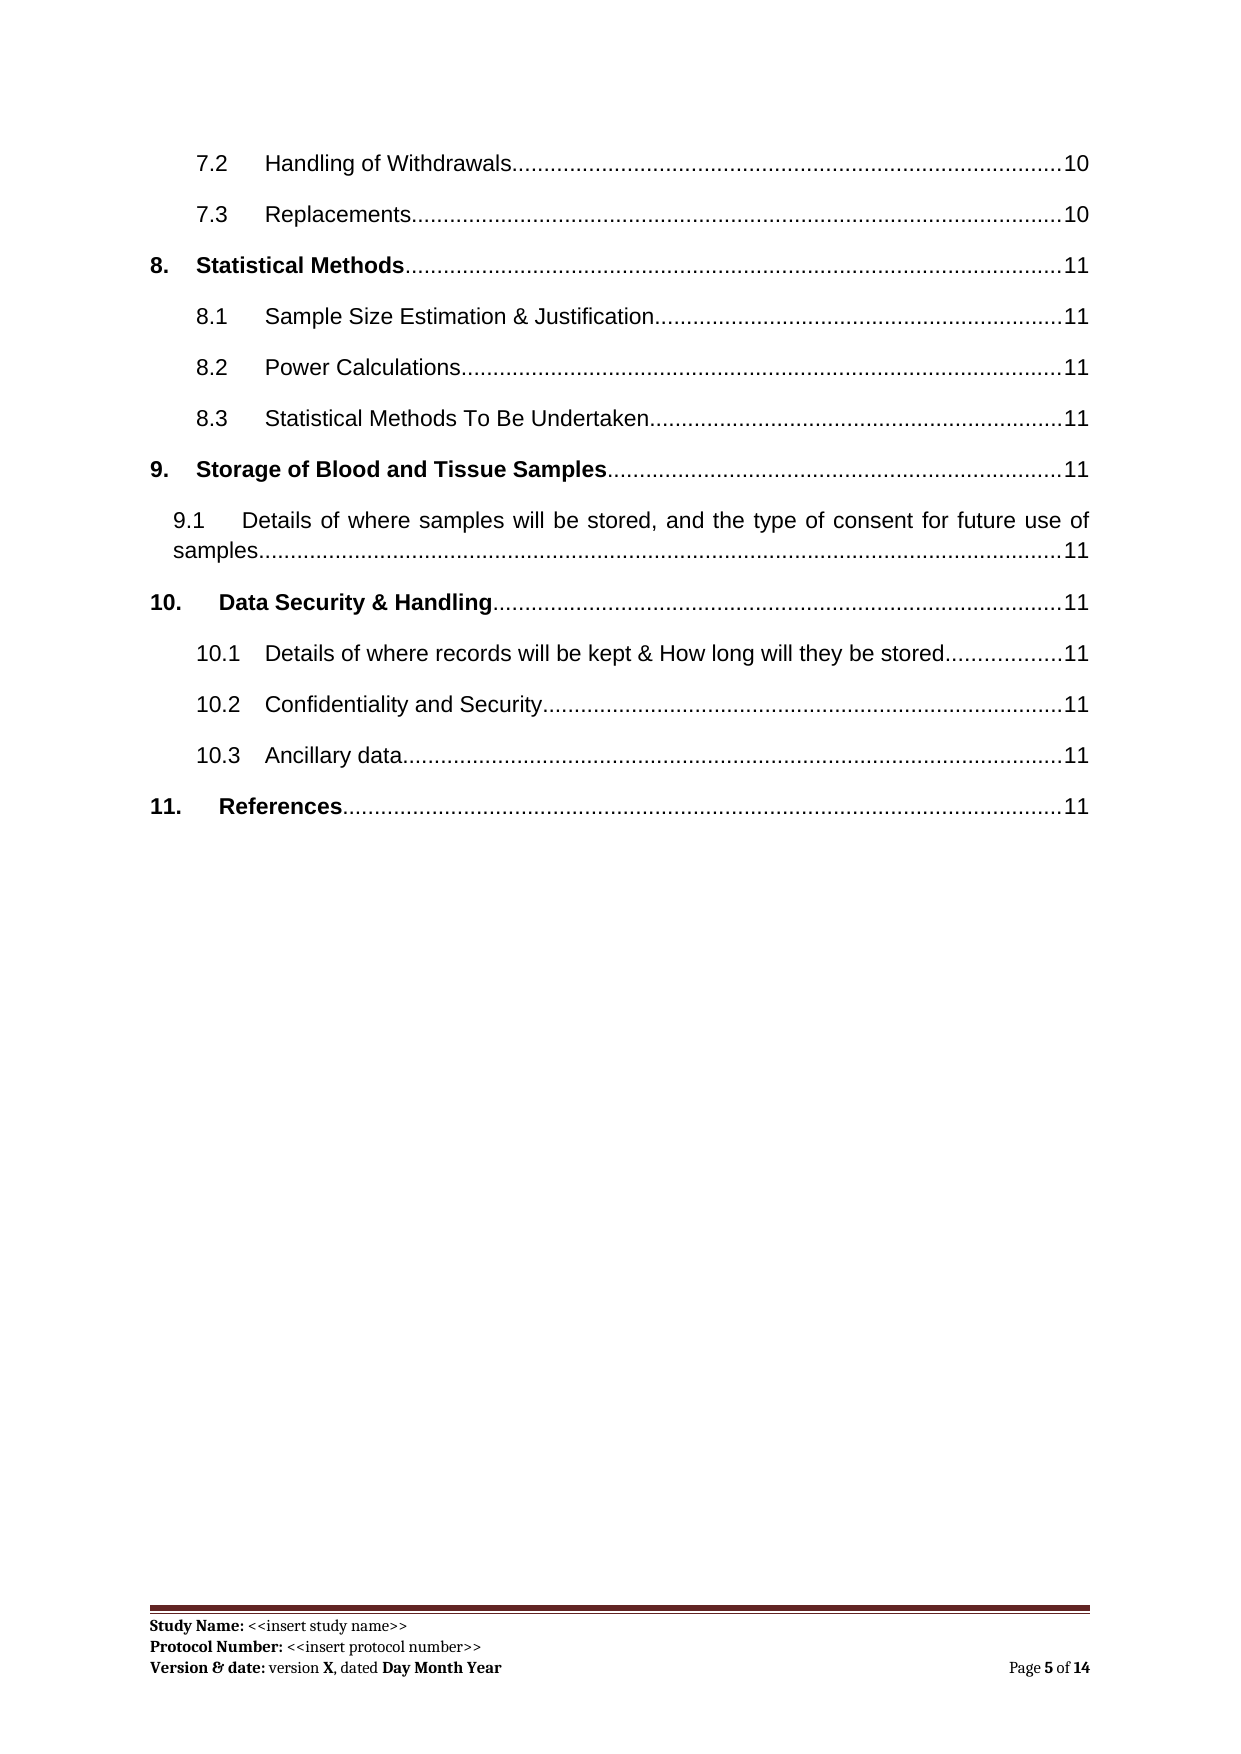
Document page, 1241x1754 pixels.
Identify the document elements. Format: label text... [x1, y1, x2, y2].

text 10.1 Details of where records will be kept & How long will they be stored 11 [196, 639, 1090, 666]
text 9.1 Details of where samples will be stored, and the type of consent for future use of samples 11 [173, 507, 1090, 564]
text 9. Storage of Blood and Tissue Samples 11 [150, 456, 1090, 483]
text 8.3 Statistical Methods To Be Undertaken 11 [196, 405, 1090, 432]
text 8.1 Sample Size Estimation & Justification 11 [196, 303, 1090, 329]
text 10.3 Ancillary data 11 [196, 742, 1090, 768]
text 7.3 Replacements 10 [196, 201, 1090, 227]
text 7.2 Handling of Withdrawals 10 [196, 150, 1090, 176]
text 11. References 11 [150, 793, 1090, 819]
text 8. Statistical Methods 11 [150, 252, 1090, 278]
text 10.2 Confidentiality and Security 11 [196, 691, 1090, 717]
text 10. Data Security & Handling 11 [150, 588, 1090, 615]
text 8.2 Power Calculations 11 [196, 354, 1090, 381]
